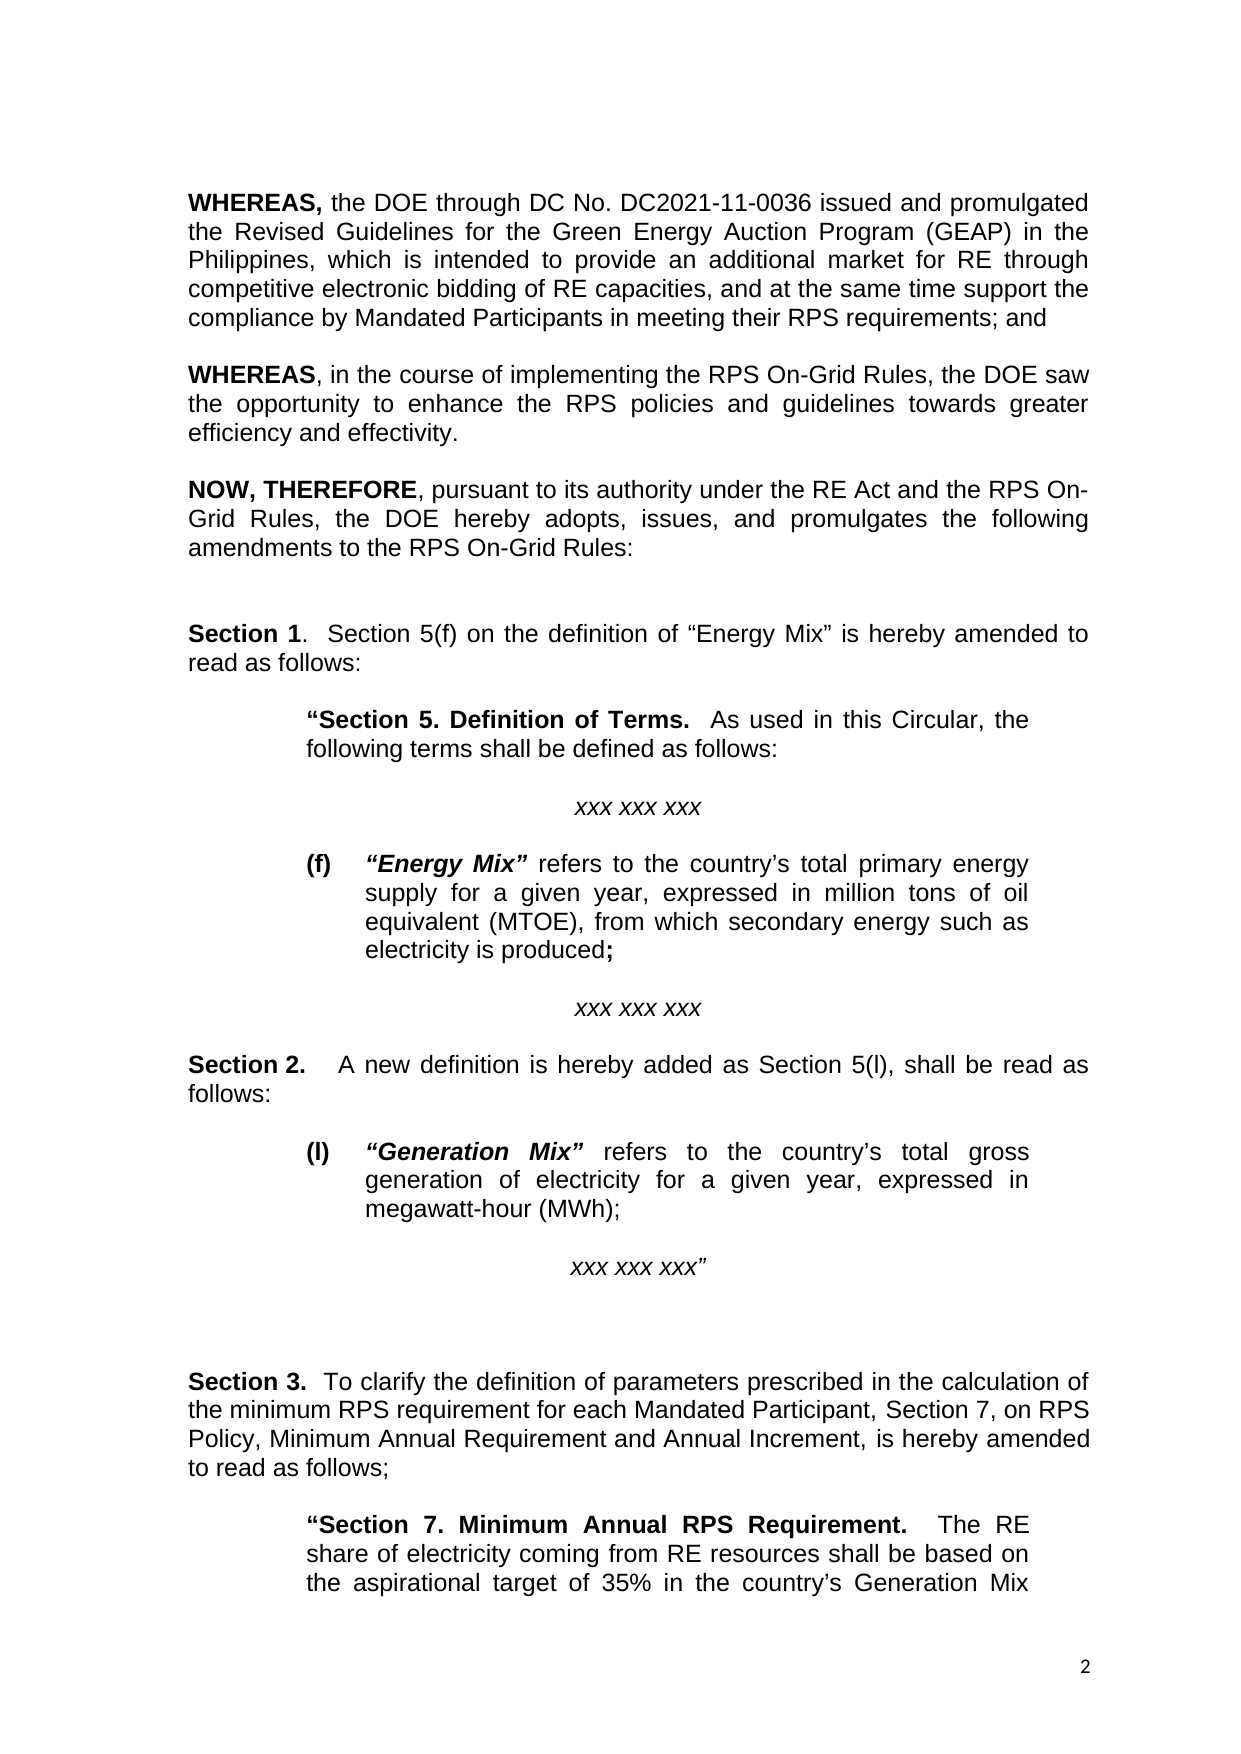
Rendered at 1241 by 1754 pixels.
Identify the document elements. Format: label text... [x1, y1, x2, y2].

text Section 2. A new definition is hereby added as Section 5(l), shall be read as follows: [188, 1050, 1090, 1108]
text xxx xxx xxx [188, 792, 1090, 820]
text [306, 1510, 1030, 1597]
text xxx xxx xxx [188, 993, 1090, 1022]
text Section 1. Section 5(f) on the definition of “Energy Mix” is hereby amended to read as follows: [188, 619, 1090, 677]
text Section 3. To clarify the definition of parameters prescribed in the calculation of the minimum RPS requirement for each Mandated Participant, Section 7, on RPS Policy, Minimum Annual Requirement and Annual Increment, is hereby amended to read as follows; [188, 1367, 1090, 1482]
text WHEREAS, in the course of implementing the RPS On-Grid Rules, the DOE saw the opportunity to enhance the RPS policies and guidelines towards greater efficiency and effectivity. [188, 360, 1090, 447]
text (f) “Energy Mix” refers to the country’s total primary energy supply for a given year, expressed in million tons of oil equivalent (MTOE), from which secondary energy such as electricity is produced; [306, 849, 1030, 964]
text WHEREAS, the DOE through DC No. DC2021-11-0036 issued and promulgated the Revised Guidelines for the Green Energy Auction Program (GEAP) in the Philippines, which is intended to provide an additional market for RE through competitive electronic bidding of RE capacities, and at the same time support the compliance by Mandated Participants in meeting their RPS requirements; and [188, 188, 1090, 332]
text NOW, THEREFORE, pursuant to its authority under the RE Act and the RPS On-Grid Rules, the DOE hereby adopts, issues, and promulgates the following amendments to the RPS On-Grid Rules: [188, 475, 1090, 562]
text xxx xxx xxx” [188, 1252, 1090, 1280]
text (l) “Generation Mix” refers to the country’s total gross generation of electricity for a given year, expressed in megawatt-hour (MWh); [306, 1137, 1030, 1223]
text “Section 5. Definition of Terms. As used in this Circular, the following terms shall be defined as follows: [306, 705, 1030, 763]
